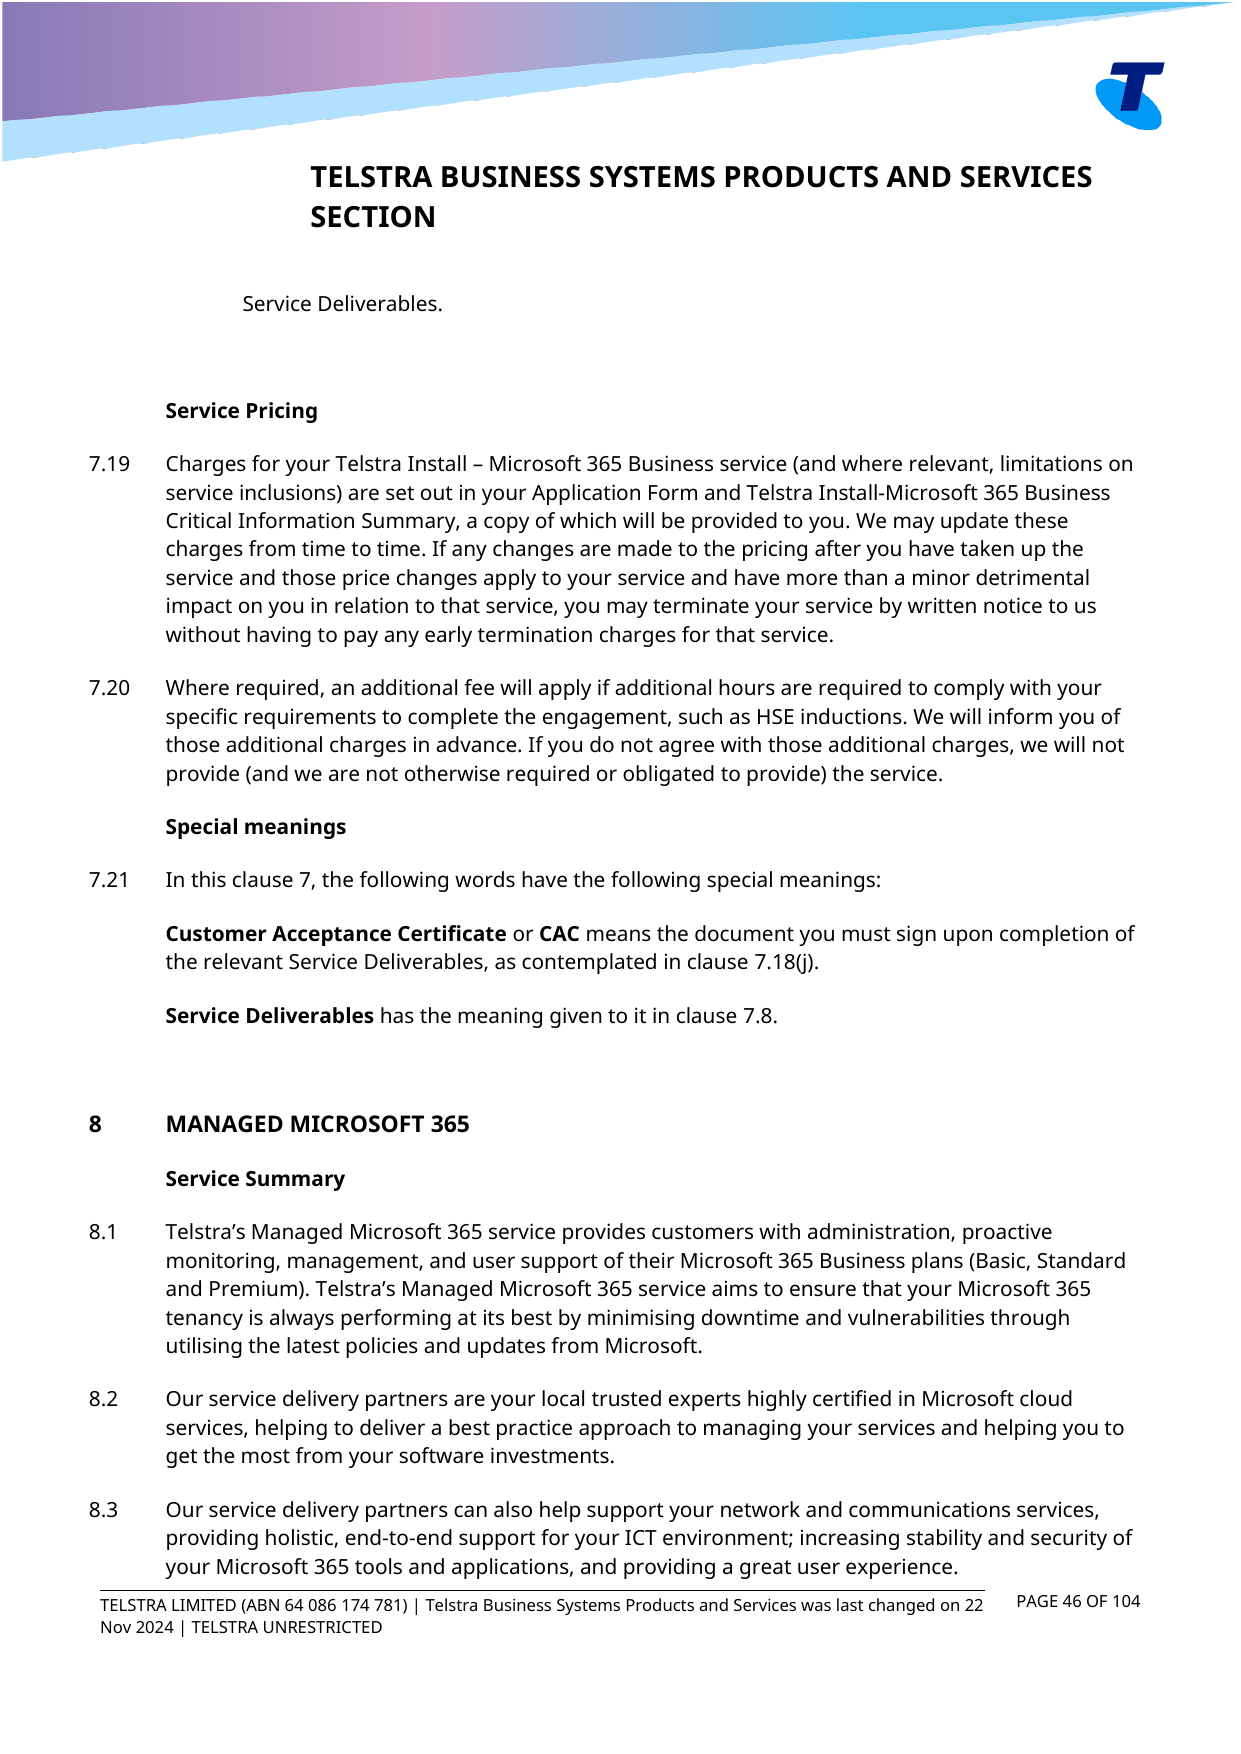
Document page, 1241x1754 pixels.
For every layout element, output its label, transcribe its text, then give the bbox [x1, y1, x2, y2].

subtitle Managed Microsoft 365 [89, 1108, 1152, 1139]
subtitle Service Deliverables has the meaning given to it in clause 7.8. [165, 1001, 1152, 1029]
subtitle Our service delivery partners are your local trusted experts highly certified in Microsoft cloud services, helping to deliver a best practice approach to managing your services and helping you to get the most from your software investments. [89, 1384, 1152, 1470]
subtitle In this clause 7, the following words have the following special meanings: [89, 866, 1152, 894]
picture [2, 2, 1234, 167]
subtitle Telstra’s Managed Microsoft 365 service provides customers with administration, proactive monitoring, management, and user support of their Microsoft 365 Business plans (Basic, Standard and Premium). Telstra’s Managed Microsoft 365 service aims to ensure that your Microsoft 365 tenancy is always performing at its best by minimising downtime and vulnerabilities through utilising the latest policies and updates from Microsoft. [89, 1217, 1152, 1359]
subtitle Where required, an additional fee will apply if additional hours are required to comply with your specific requirements to complete the engagement, such as HSE inductions. We will inform you of those additional charges in advance. If you do not agree with those additional charges, we will not provide (and we are not otherwise required or obligated to provide) the service. [89, 673, 1152, 787]
subtitle Service Summary [165, 1164, 1152, 1192]
subtitle Special meanings [165, 812, 1152, 841]
subtitle Charges for your Telstra Install – Microsoft 365 Business service (and where relevant, limitations on service inclusions) are set out in your Application Form and Telstra Install-Microsoft 365 Business Critical Information Summary, a copy of which will be provided to you. We may update these charges from time to time. If any changes are made to the pricing after you have taken up the service and those price changes apply to your service and have more than a minor detrimental impact on you in relation to that service, you may terminate your service by written notice to us without having to pay any early termination charges for that service. [89, 449, 1152, 648]
subtitle Service Pricing [165, 396, 1152, 424]
subtitle Our service delivery partners can also help support your network and communications services, providing holistic, end-to-end support for your ICT environment; increasing stability and security of your Microsoft 365 tools and applications, and providing a great user experience. [89, 1495, 1152, 1580]
subtitle Customer Acceptance Certificate or CAC means the document you must sign upon completion of the relevant Service Deliverables, as contemplated in clause 7.18(j). [165, 919, 1152, 976]
